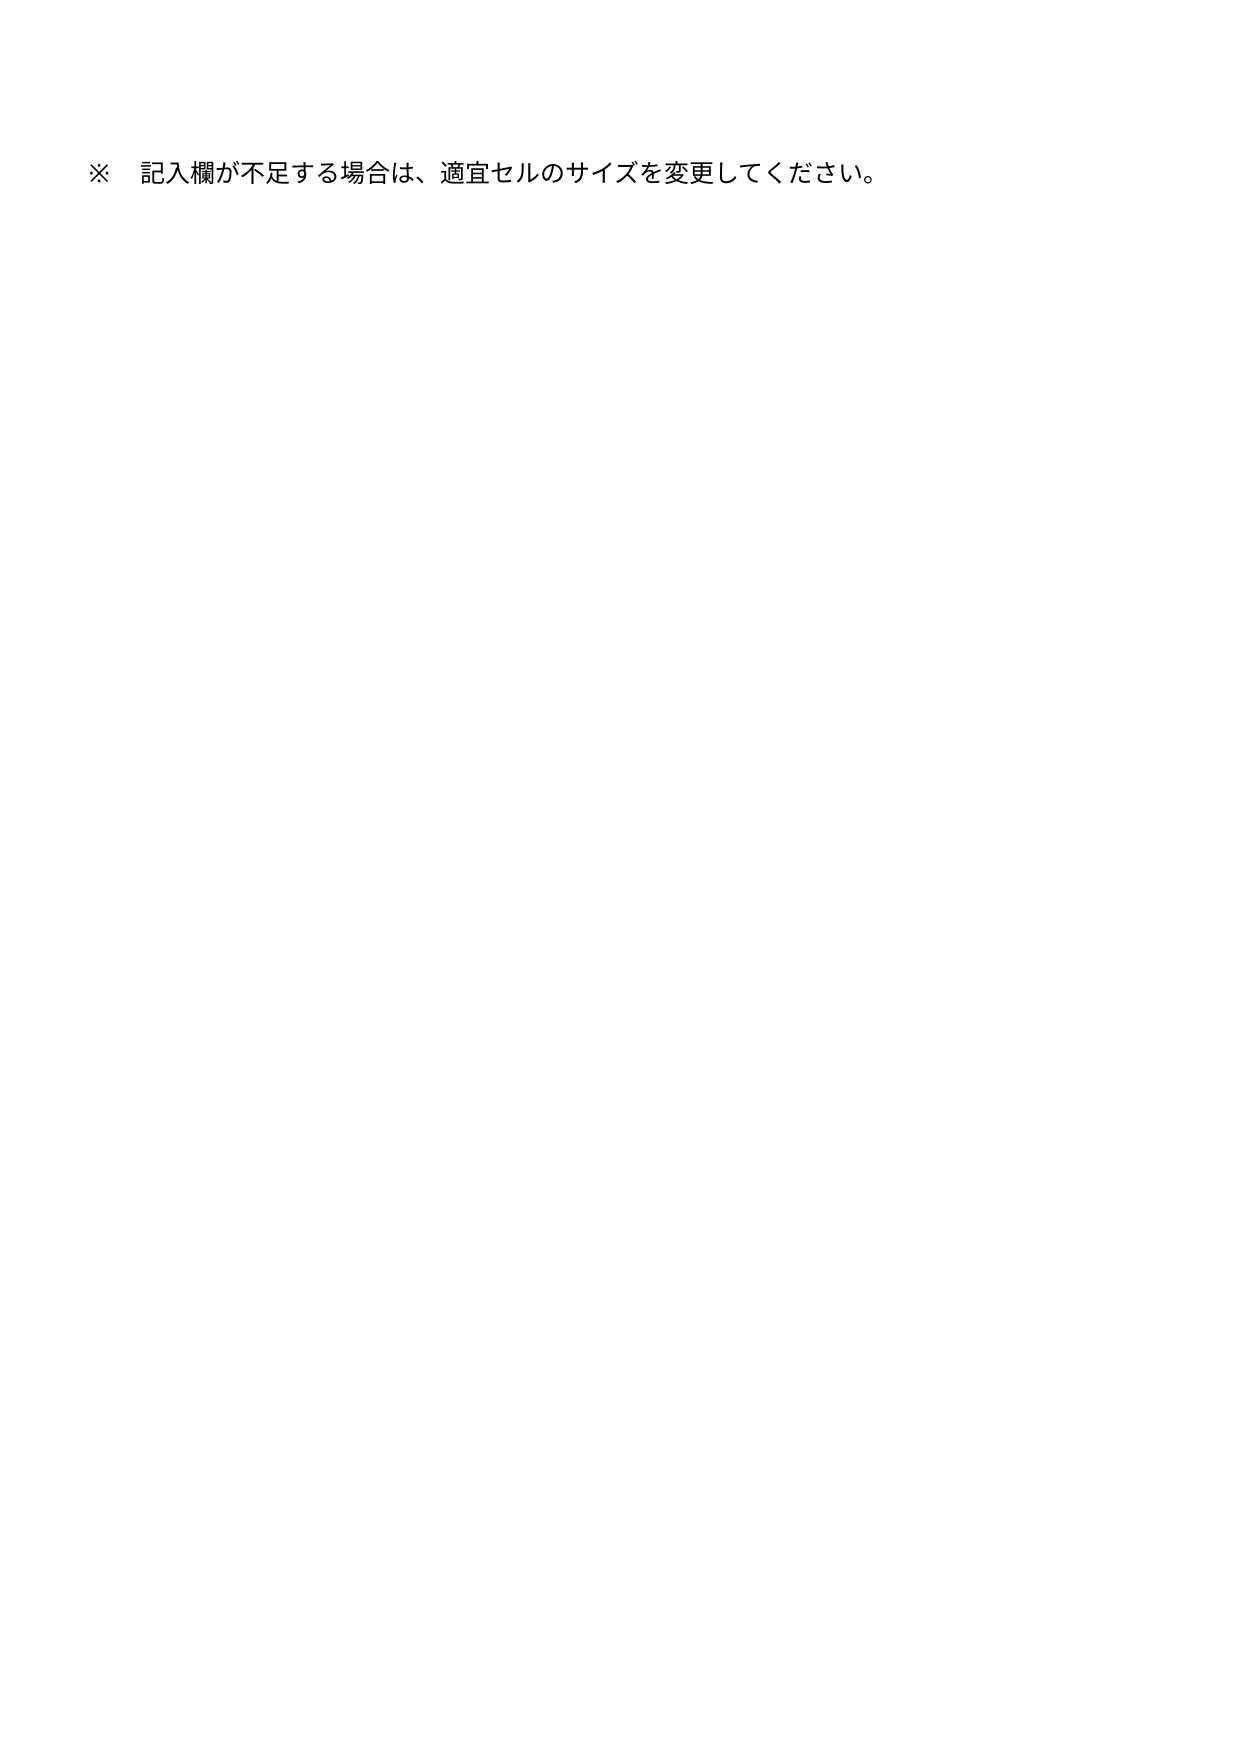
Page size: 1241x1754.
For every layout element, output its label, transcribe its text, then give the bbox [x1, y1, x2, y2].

text ※ 記入欄が不足する場合は、適宜セルのサイズを変更してください。 [89, 152, 1152, 190]
